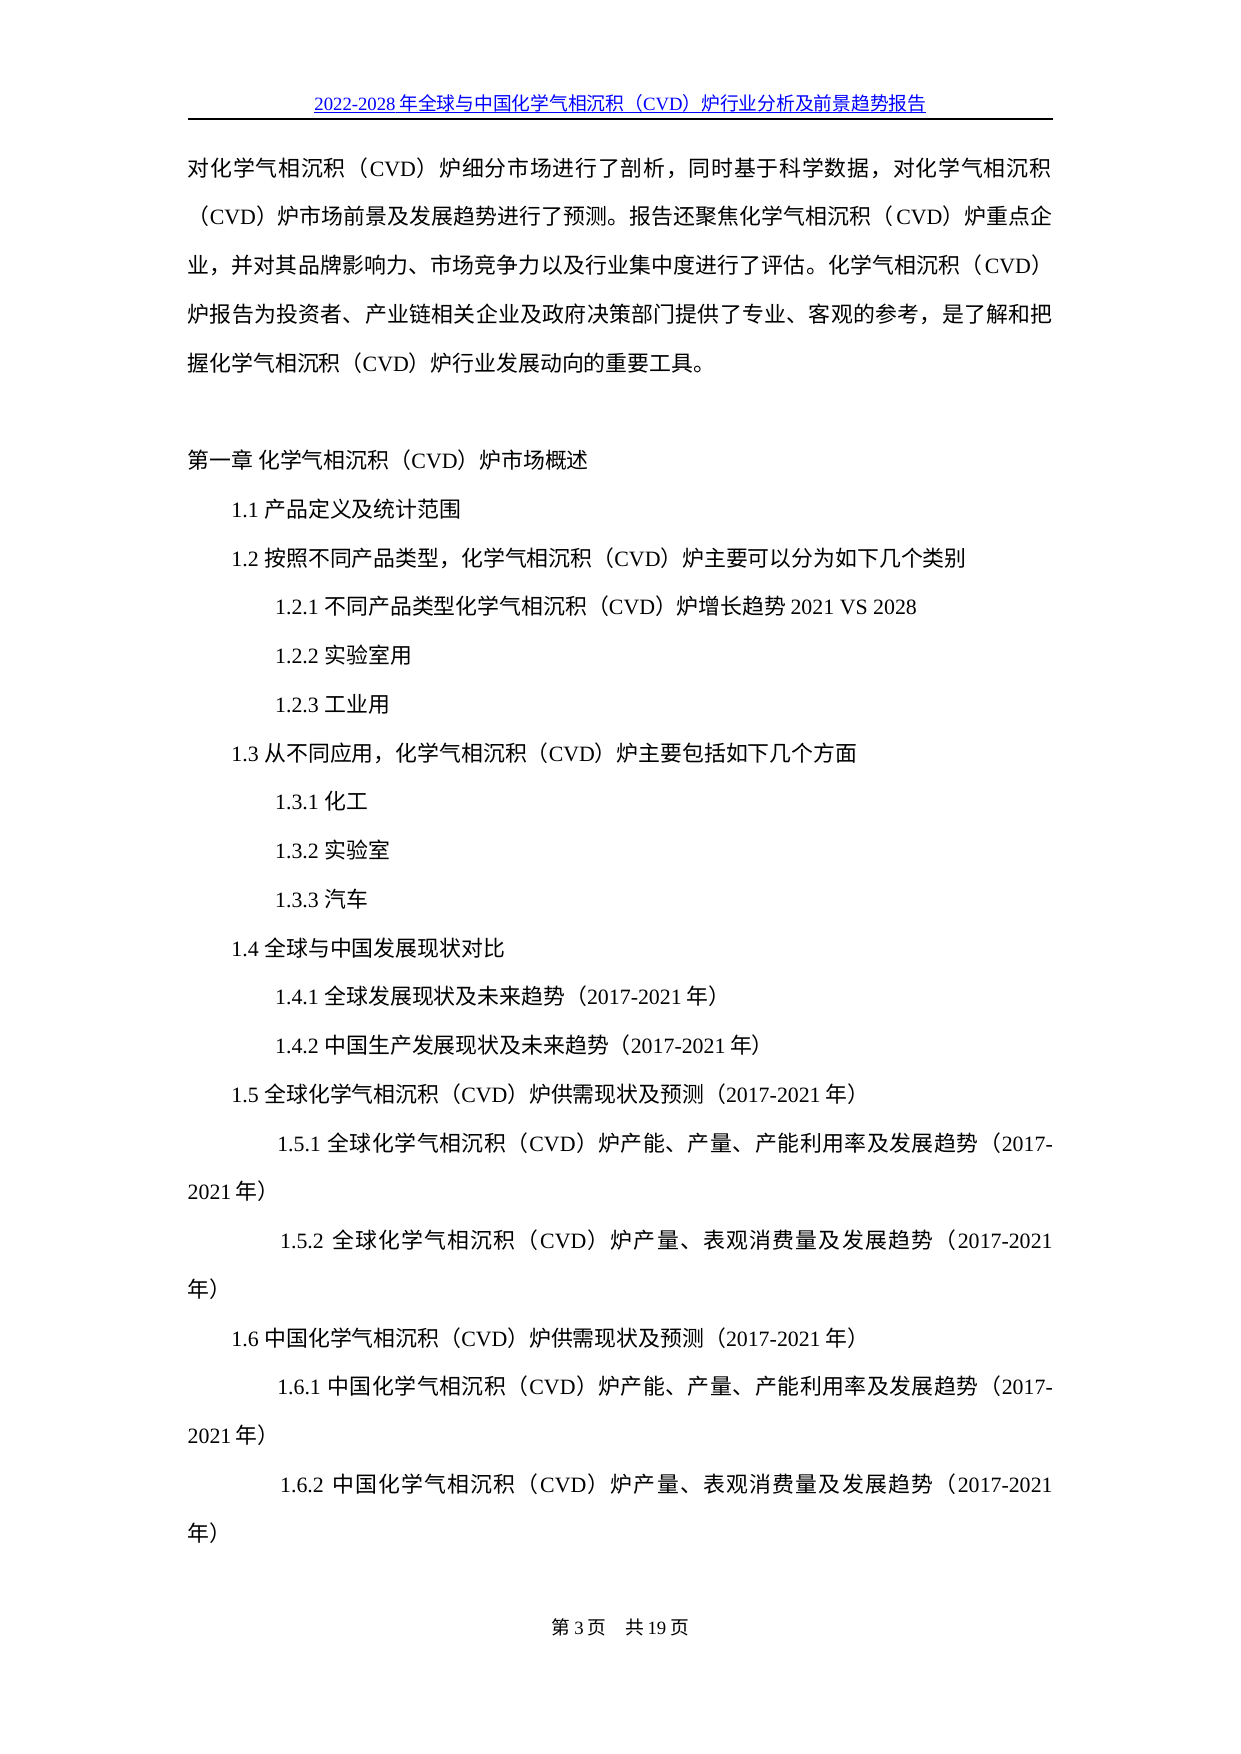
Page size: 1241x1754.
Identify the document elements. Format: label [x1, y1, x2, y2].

text [187, 150, 1053, 1548]
